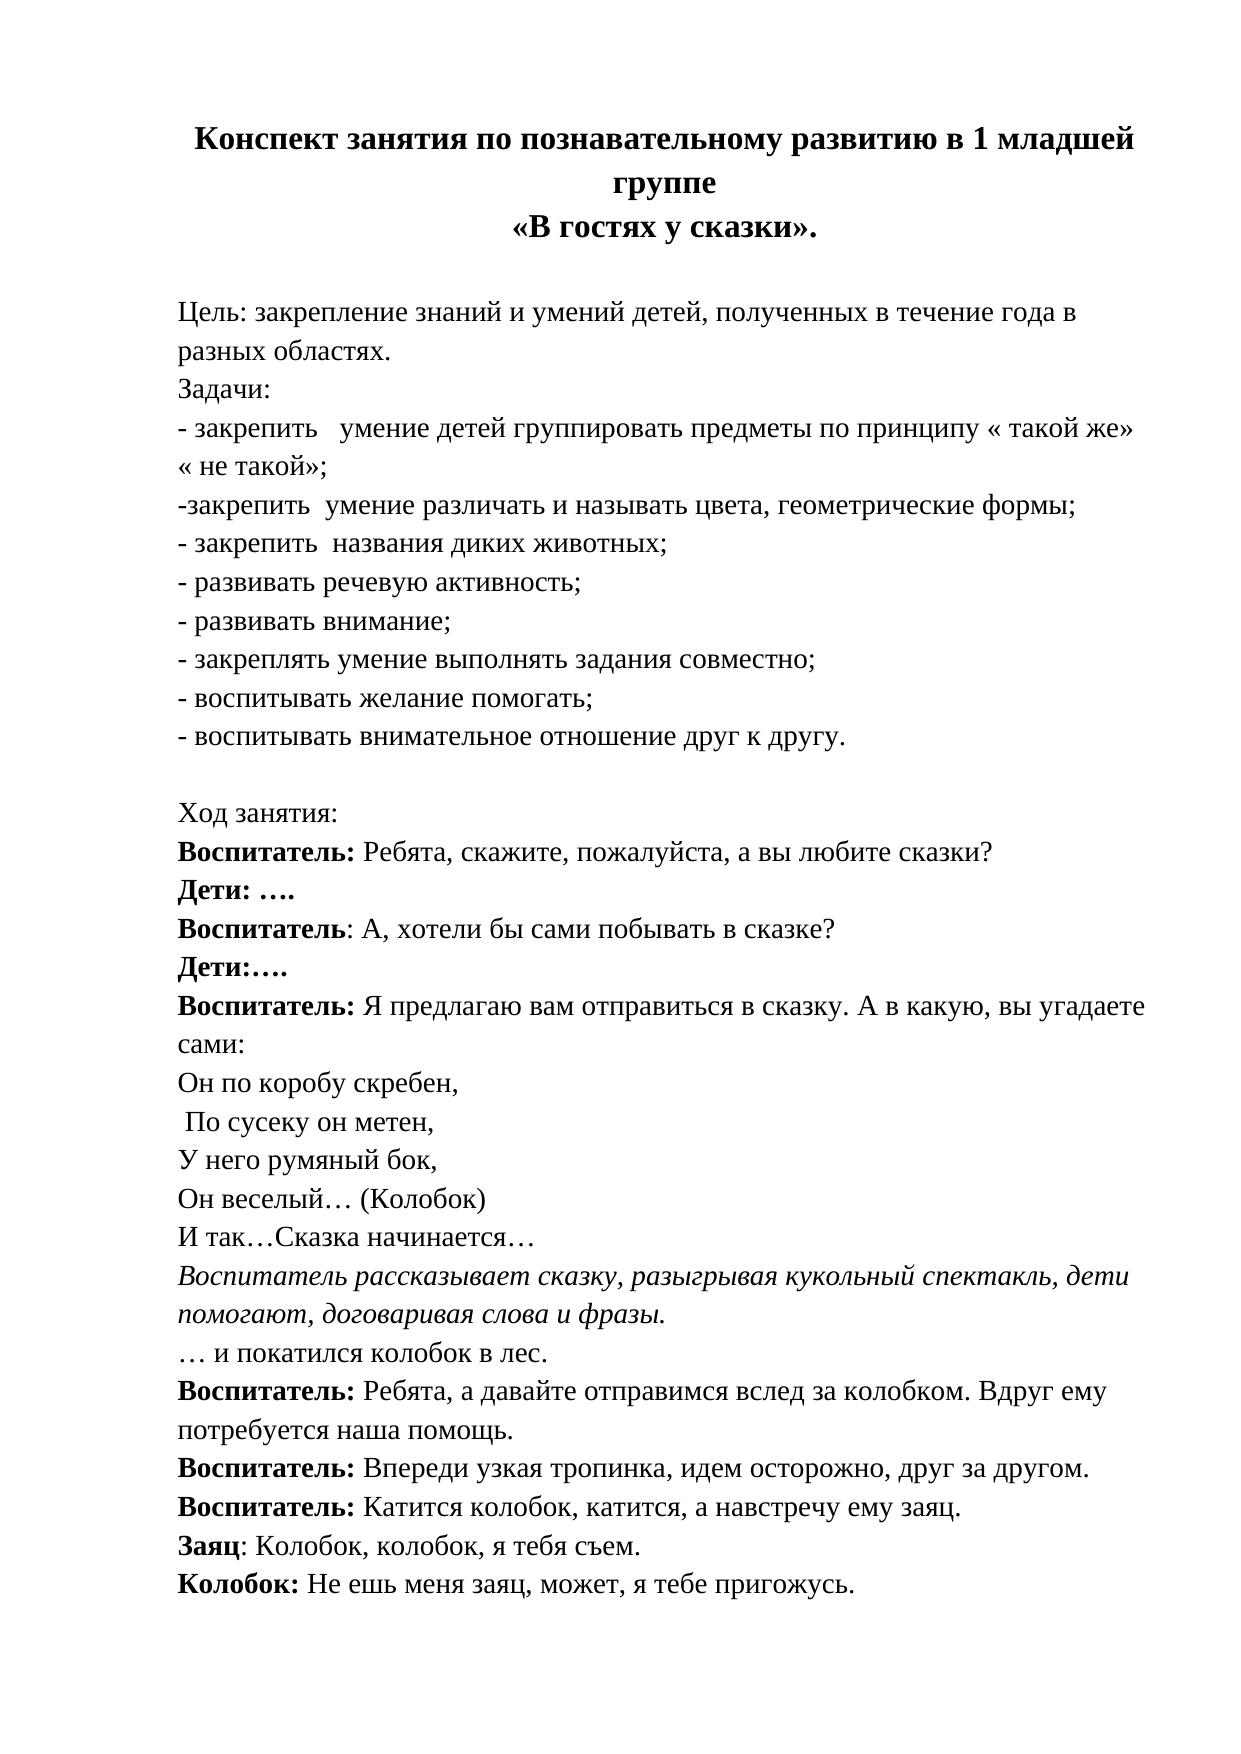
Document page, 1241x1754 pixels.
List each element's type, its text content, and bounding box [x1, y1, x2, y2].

text Воспитатель: Ребята, скажите, пожалуйста, а вы любите сказки? [177, 834, 1152, 867]
text Колобок: Не ешь меня заяц, может, я тебе пригожусь. [177, 1566, 1152, 1600]
text -закрепить умение различать и называть цвета, геометрические формы; [177, 487, 1152, 521]
text Задачи: [177, 371, 1152, 405]
text Воспитатель: Я предлагаю вам отправиться в сказку. А в какую, вы угадаете сами: [177, 988, 1152, 1060]
text - закрепить названия диких животных; [177, 526, 1152, 559]
text Он веселый… (Колобок) [177, 1181, 1152, 1214]
text По сусеку он метен, [177, 1104, 1152, 1137]
text Ход занятия: [177, 795, 1152, 829]
text - развивать речевую активность; [177, 564, 1152, 598]
text Воспитатель: А, хотели бы сами побывать в сказке? [177, 911, 1152, 944]
text Цель: закрепление знаний и умений детей, полученных в течение года в разных областях. [177, 294, 1152, 366]
text - воспитывать желание помогать; [177, 680, 1152, 713]
text « не такой»; [177, 448, 1152, 482]
text Дети: …. [177, 872, 1152, 906]
text - воспитывать внимательное отношение друг к другу. [177, 718, 1152, 752]
text «В гостях у сказки». [177, 206, 1152, 244]
text У него румяный бок, [177, 1142, 1152, 1176]
text … и покатился колобок в лес. [177, 1335, 1152, 1368]
text И так…Сказка начинается… [177, 1219, 1152, 1253]
text - закреплять умение выполнять задания совместно; [177, 641, 1152, 675]
text Воспитатель: Ребята, а давайте отправимся вслед за колобком. Вдруг ему потребуется наша помощь. [177, 1373, 1152, 1446]
text Конспект занятия по познавательному развитию в 1 младшей группе [177, 118, 1152, 201]
text Воспитатель: Впереди узкая тропинка, идем осторожно, друг за другом. [177, 1451, 1152, 1484]
text - развивать внимание; [177, 603, 1152, 636]
text Воспитатель рассказывает сказку, разыгрывая кукольный спектакль, дети помогают, договаривая слова и фразы. [177, 1258, 1152, 1330]
text Дети:…. [177, 949, 1152, 983]
text Он по коробу скребен, [177, 1065, 1152, 1099]
text Заяц: Колобок, колобок, я тебя съем. [177, 1528, 1152, 1561]
text - закрепить умение детей группировать предметы по принципу « такой же» [177, 410, 1152, 443]
text Воспитатель: Катится колобок, катится, а навстречу ему заяц. [177, 1489, 1152, 1523]
